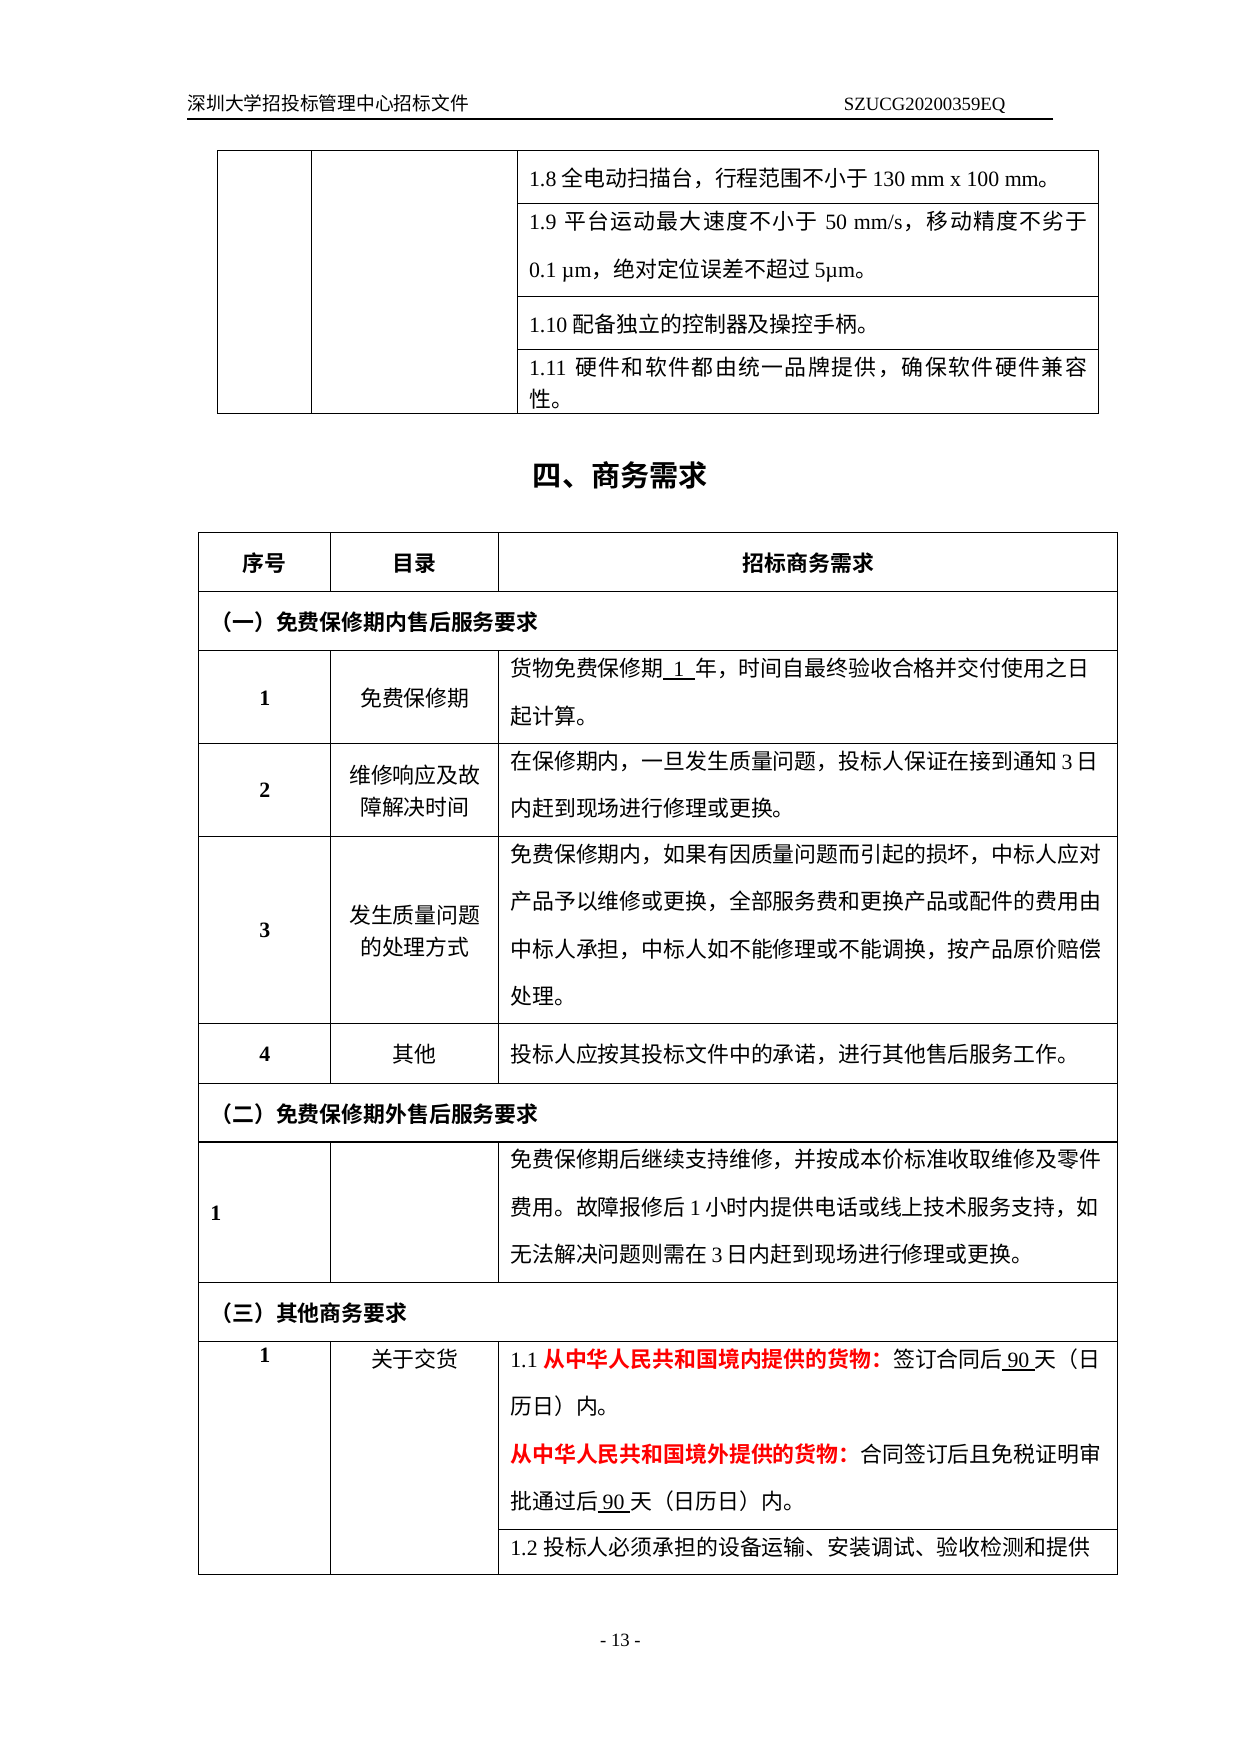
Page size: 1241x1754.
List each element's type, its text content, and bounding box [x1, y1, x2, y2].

table_header 招标商务需求 [499, 533, 1117, 591]
table_cell 免费保修期后继续支持维修，并按成本价标准收取维修及零件费用。故障报修后1小时内提供电话或线上技术服务支持，如无法解决问题则需在3日内赶到现场进行修理或更换。 [499, 1143, 1117, 1282]
table_cell 维修响应及故障解决时间 [331, 744, 498, 836]
table_cell 1 [199, 1342, 330, 1574]
table_cell （二）免费保修期外售后服务要求 [199, 1084, 1117, 1141]
table_cell 1.8 全电动扫描台，行程范围不小于130 mm x 100 mm。 [518, 151, 1098, 203]
table_cell 1 [199, 651, 330, 743]
table_cell 1.9 平台运动最大速度不小于 50 mm/s，移动精度不劣于 0.1 µm，绝对定位误差不超过5µm。 [518, 204, 1098, 296]
table_cell 在保修期内，一旦发生质量问题，投标人保证在接到通知3日内赶到现场进行修理或更换。 [499, 744, 1117, 836]
table_cell 发生质量问题的处理方式 [331, 837, 498, 1023]
table_cell 3 [199, 837, 330, 1023]
table_cell 1.1 从中华人民共和国境内提供的货物：签订合同后 90 天（日历日）内。 从中华人民共和国境外提供的货物：合同签订后且免税证明审批通过后 90 天（日历日）内。 [499, 1342, 1117, 1528]
subtitle 四、商务需求 [187, 452, 1053, 494]
table_cell 1.10 配备独立的控制器及操控手柄。 [518, 297, 1098, 349]
table_cell 2 [199, 744, 330, 836]
table_cell [331, 1143, 498, 1282]
table_cell 免费保修期 [331, 651, 498, 743]
table_header 序号 [199, 533, 330, 591]
table_cell 4 [199, 1024, 330, 1082]
table_cell 1 [199, 1143, 330, 1282]
table_header 目录 [331, 533, 498, 591]
table_cell 免费保修期内，如果有因质量问题而引起的损坏，中标人应对产品予以维修或更换，全部服务费和更换产品或配件的费用由中标人承担，中标人如不能修理或不能调换，按产品原价赔偿处理。 [499, 837, 1117, 1023]
table_cell （三）其他商务要求 [199, 1283, 1117, 1341]
table_cell 1.11 硬件和软件都由统一品牌提供，确保软件硬件兼容性。 [518, 350, 1098, 413]
table_cell 关于交货 [331, 1342, 498, 1574]
table_cell 其他 [331, 1024, 498, 1082]
table_cell （一）免费保修期内售后服务要求 [199, 592, 1117, 650]
table_cell 投标人应按其投标文件中的承诺，进行其他售后服务工作。 [499, 1024, 1117, 1082]
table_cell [499, 1530, 1117, 1574]
table_cell 货物免费保修期 1 年，时间自最终验收合格并交付使用之日起计算。 [499, 651, 1117, 743]
